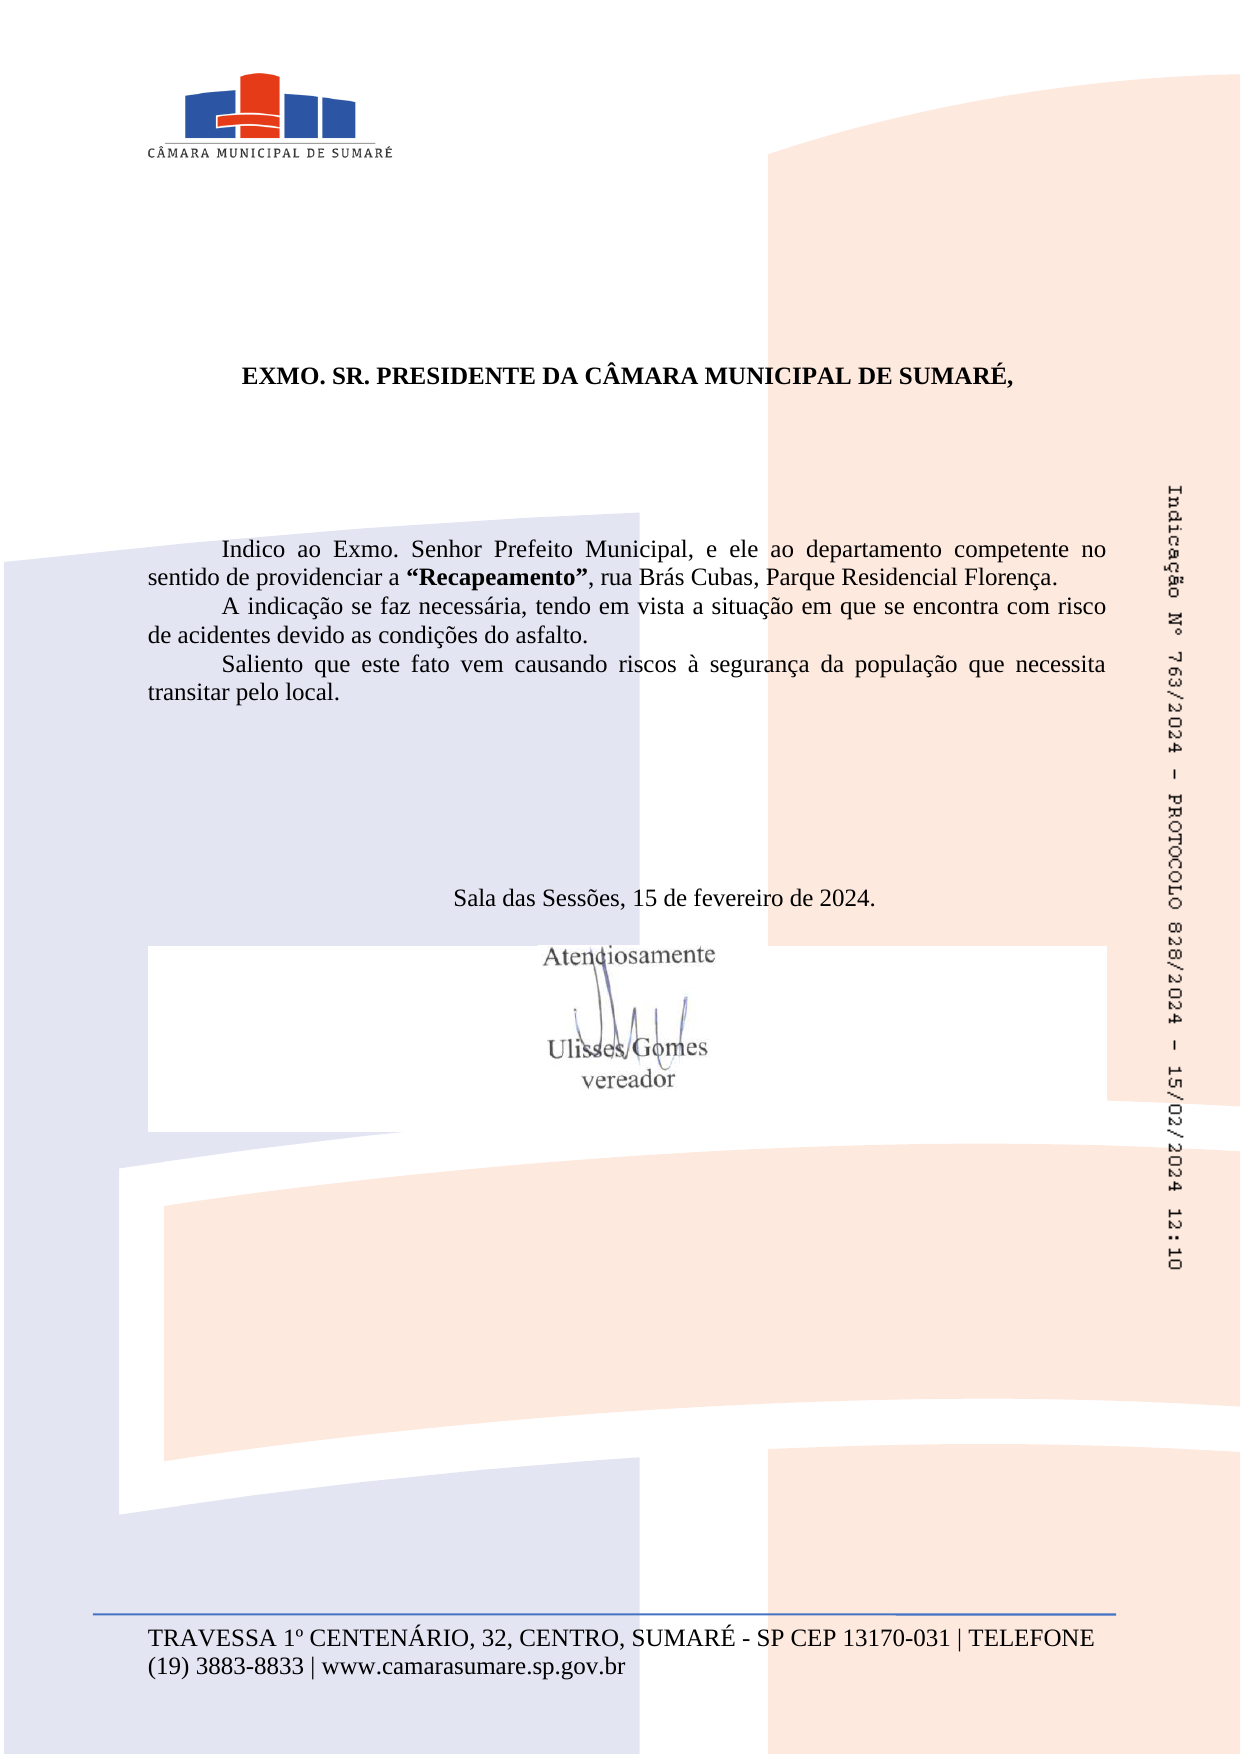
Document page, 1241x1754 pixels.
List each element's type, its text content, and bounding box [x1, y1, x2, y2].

text Sala das Sessões, 15 de fevereiro de 2024. [148, 883, 1107, 912]
picture [537, 945, 718, 1094]
picture [1142, 481, 1205, 1274]
text A indicação se faz necessária, tendo em vista a situação em que se encontra com risco de acidentes devido as condições do asfalto. [148, 591, 1107, 649]
text EXMO. SR. PRESIDENTE DA CÂMARA MUNICIPAL DE SUMARÉ, [148, 361, 1107, 390]
picture [147, 73, 394, 160]
text Saliento que este fato vem causando riscos à segurança da população que necessita transitar pelo local. [148, 649, 1107, 706]
text Indico ao Exmo. Senhor Prefeito Municipal, e ele ao departamento competente no sentido de providenciar a “Recapeamento”, rua Brás Cubas, Parque Residencial Florença. [148, 534, 1107, 591]
